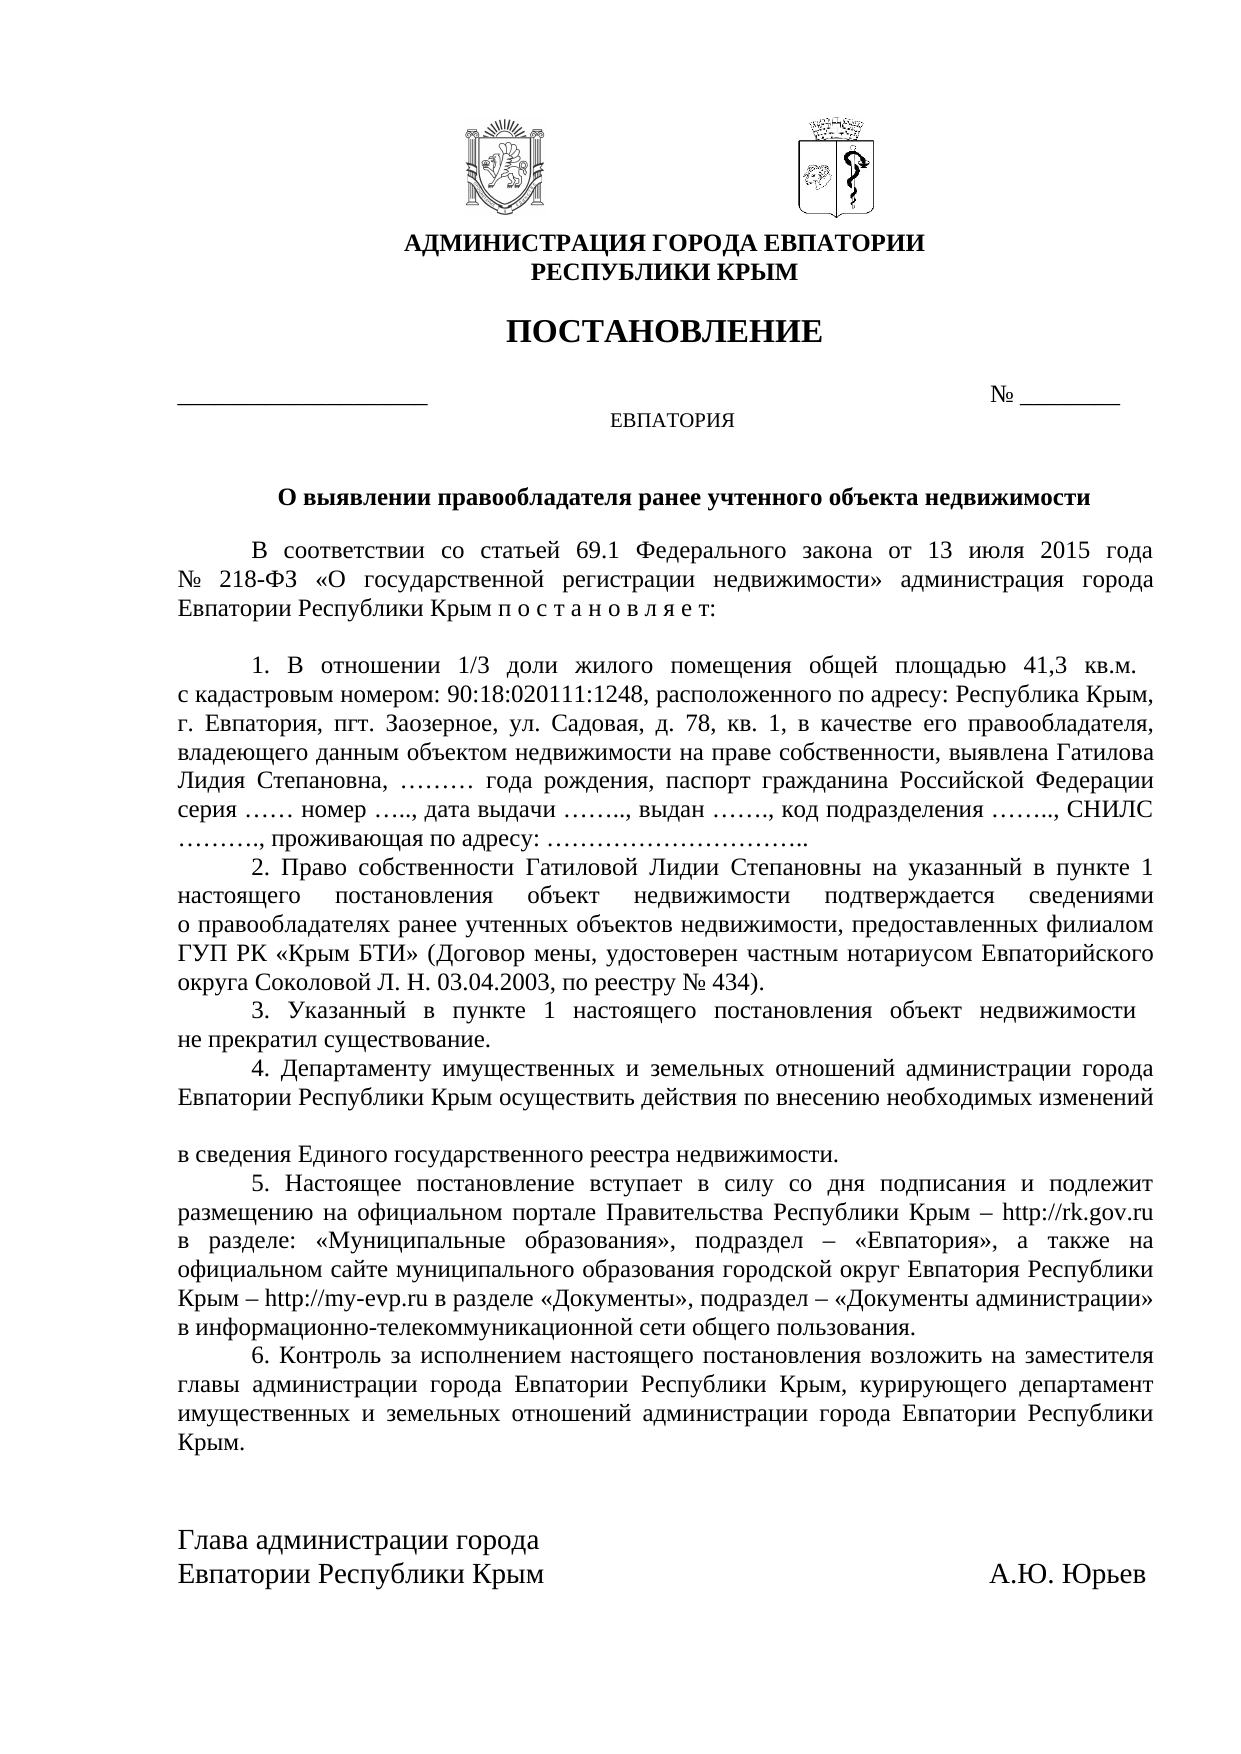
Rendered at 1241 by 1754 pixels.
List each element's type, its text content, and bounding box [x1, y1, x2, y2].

text Глава администрации города [177, 1522, 1152, 1556]
text АДМИНИСТРАЦИЯ ГОРОДА ЕВПАТОРИИ [177, 228, 1152, 257]
text 1. В отношении 1/3 доли жилого помещения общей площадью 41,3 кв.м. с кадастровым номером: 90:18:020111:1248, расположенного по адресу: Республика Крым, г. Евпатория, пгт. Заозерное, ул. Садовая, д. 78, кв. 1, в качестве его правообладателя, владеющего данным объектом недвижимости на праве собственности, выявлена Гатилова Лидия Степановна, ……… года рождения, паспорт гражданина Российской Федерации серия …… номер ….., дата выдачи …….., выдан ……., код подразделения …….., СНИЛС ………., проживающая по адресу: ………………………….. [177, 650, 1154, 852]
text 5. Настоящее постановление вступает в силу со дня подписания и подлежит размещению на официальном портале Правительства Республики Крым – http://rk.gov.ru в разделе: «Муниципальные образования», подраздел – «Евпатория», а также на официальном сайте муниципального образования городской округ Евпатория Республики Крым – http://my-evp.ru в разделе «Документы», подраздел – «Документы администрации» в информационно-телекоммуникационной сети общего пользования. [177, 1168, 1154, 1340]
text ПОСТАНОВЛЕНИЕ [177, 311, 1152, 349]
text 4. Департаменту имущественных и земельных отношений администрации города Евпатории Республики Крым осуществить действия по внесению необходимых изменений в сведения Единого государственного реестра недвижимости. [177, 1053, 1154, 1168]
text 3. Указанный в пункте 1 настоящего постановления объект недвижимости не прекратил существование. [177, 995, 1154, 1053]
text ЕВПАТОРИЯ [177, 407, 1152, 432]
text В соответствии со статьей 69.1 Федерального закона от 13 июля 2015 года № 218-ФЗ «О государственной регистрации недвижимости» администрация города Евпатории Республики Крым п о с т а н о в л я е т: [177, 535, 1154, 622]
text Евпатории Республики Крым А.Ю. Юрьев [177, 1556, 1152, 1589]
picture [798, 117, 874, 218]
text 6. Контроль за исполнением настоящего постановления возложить на заместителя главы администрации города Евпатории Республики Крым, курирующего департамент имущественных и земельных отношений администрации города Евпатории Республики Крым. [177, 1340, 1154, 1455]
text ____________________ № ________ [177, 379, 1152, 407]
text РЕСПУБЛИКИ КРЫМ [177, 257, 1152, 286]
text 2. Право собственности Гатиловой Лидии Степановны на указанный в пункте 1 настоящего постановления объект недвижимости подтверждается сведениями о правообладателях ранее учтенных объектов недвижимости, предоставленных филиалом ГУП РК «Крым БТИ» (Договор мены, удостоверен частным нотариусом Евпаторийского округа Соколовой Л. H. 03.04.2003, по реестру № 434). [177, 852, 1154, 995]
text О выявлении правообладателя ранее учтенного объекта недвижимости [177, 482, 1093, 510]
